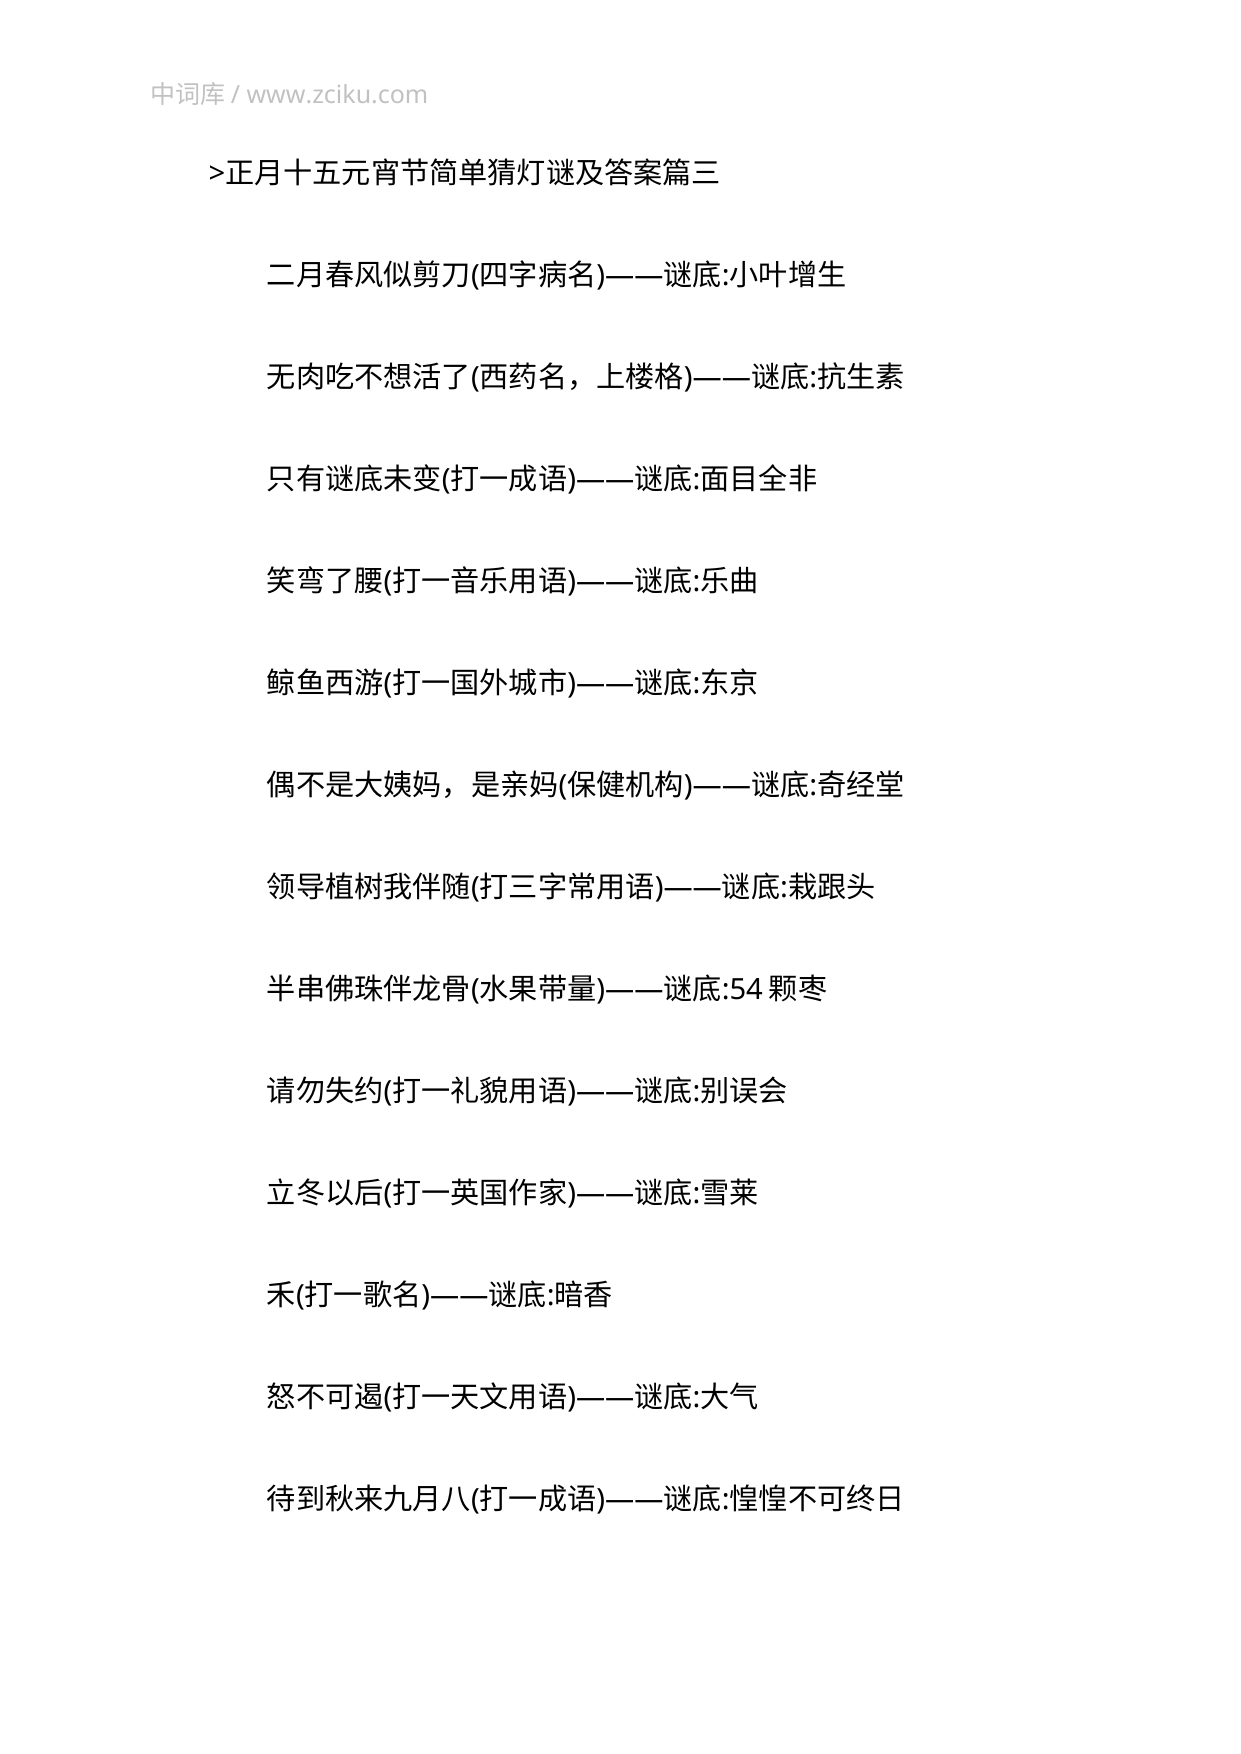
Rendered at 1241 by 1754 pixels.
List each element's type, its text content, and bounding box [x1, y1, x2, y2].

text 无肉吃不想活了(西药名，上楼格)——谜底:抗生素 [150, 354, 1090, 396]
text 立冬以后(打一英国作家)——谜底:雪莱 [150, 1170, 1090, 1212]
text 待到秋来九月八(打一成语)——谜底:惶惶不可终日 [150, 1476, 1090, 1518]
text 请勿失约(打一礼貌用语)——谜底:别误会 [150, 1068, 1090, 1110]
text 笑弯了腰(打一音乐用语)——谜底:乐曲 [150, 558, 1090, 600]
text 偶不是大姨妈，是亲妈(保健机构)——谜底:奇经堂 [150, 762, 1090, 804]
text >正月十五元宵节简单猜灯谜及答案篇三 [150, 150, 1090, 192]
text 只有谜底未变(打一成语)——谜底:面目全非 [150, 456, 1090, 498]
text 领导植树我伴随(打三字常用语)——谜底:栽跟头 [150, 864, 1090, 906]
text 半串佛珠伴龙骨(水果带量)——谜底:54颗枣 [150, 966, 1090, 1008]
text 禾(打一歌名)——谜底:暗香 [150, 1272, 1090, 1314]
text 鲸鱼西游(打一国外城市)——谜底:东京 [150, 660, 1090, 702]
text 怒不可遏(打一天文用语)——谜底:大气 [150, 1374, 1090, 1416]
text 二月春风似剪刀(四字病名)——谜底:小叶增生 [150, 252, 1090, 294]
